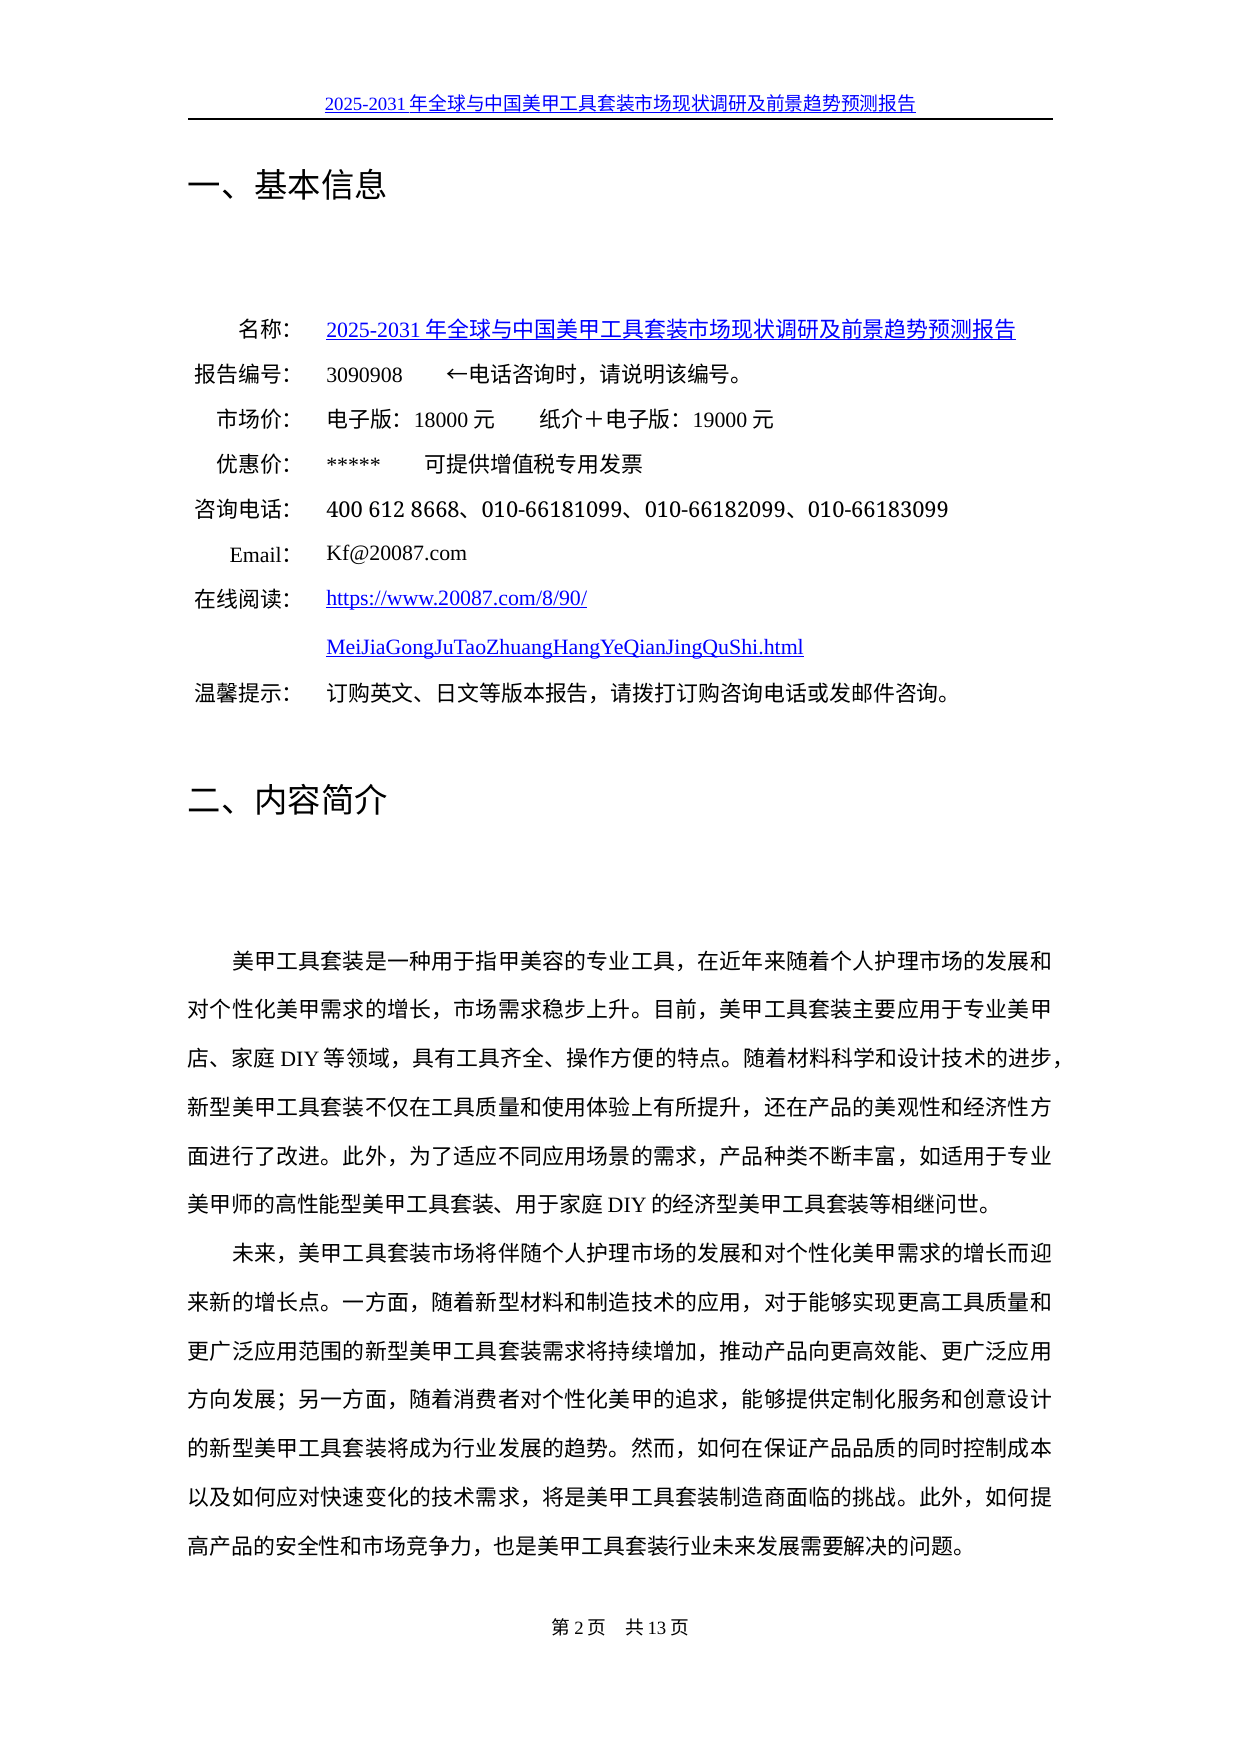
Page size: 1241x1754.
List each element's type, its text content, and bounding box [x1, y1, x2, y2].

table_cell 优惠价： [167, 447, 315, 492]
table_cell 市场价： [167, 402, 315, 447]
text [187, 943, 1053, 1561]
table_cell 温馨提示： [167, 675, 315, 720]
table_cell 电子版：18000 元 纸介＋电子版：19000 元 [315, 402, 1073, 447]
title 二、内容简介 [187, 766, 1053, 831]
table_cell 400 612 8668、010-66181099、010-66182099、010-66183099 [315, 492, 1073, 537]
table_cell Kf@20087.com [315, 537, 1073, 582]
table_cell 咨询电话： [167, 492, 315, 537]
table_cell ***** 可提供增值税专用发票 [315, 447, 1073, 492]
table_cell 报告编号： [167, 357, 315, 402]
table_cell [315, 582, 1073, 675]
title 一、基本信息 [187, 150, 1053, 215]
table_cell Email： [167, 537, 315, 582]
table_cell 3090908 ←电话咨询时，请说明该编号。 [315, 357, 1073, 402]
table_cell 在线阅读： [167, 582, 315, 675]
table_header 2025-2031年全球与中国美甲工具套装市场现状调研及前景趋势预测报告 [315, 312, 1073, 357]
table_cell 订购英文、日文等版本报告，请拨打订购咨询电话或发邮件咨询。 [315, 675, 1073, 720]
table_header 名称： [167, 312, 315, 357]
